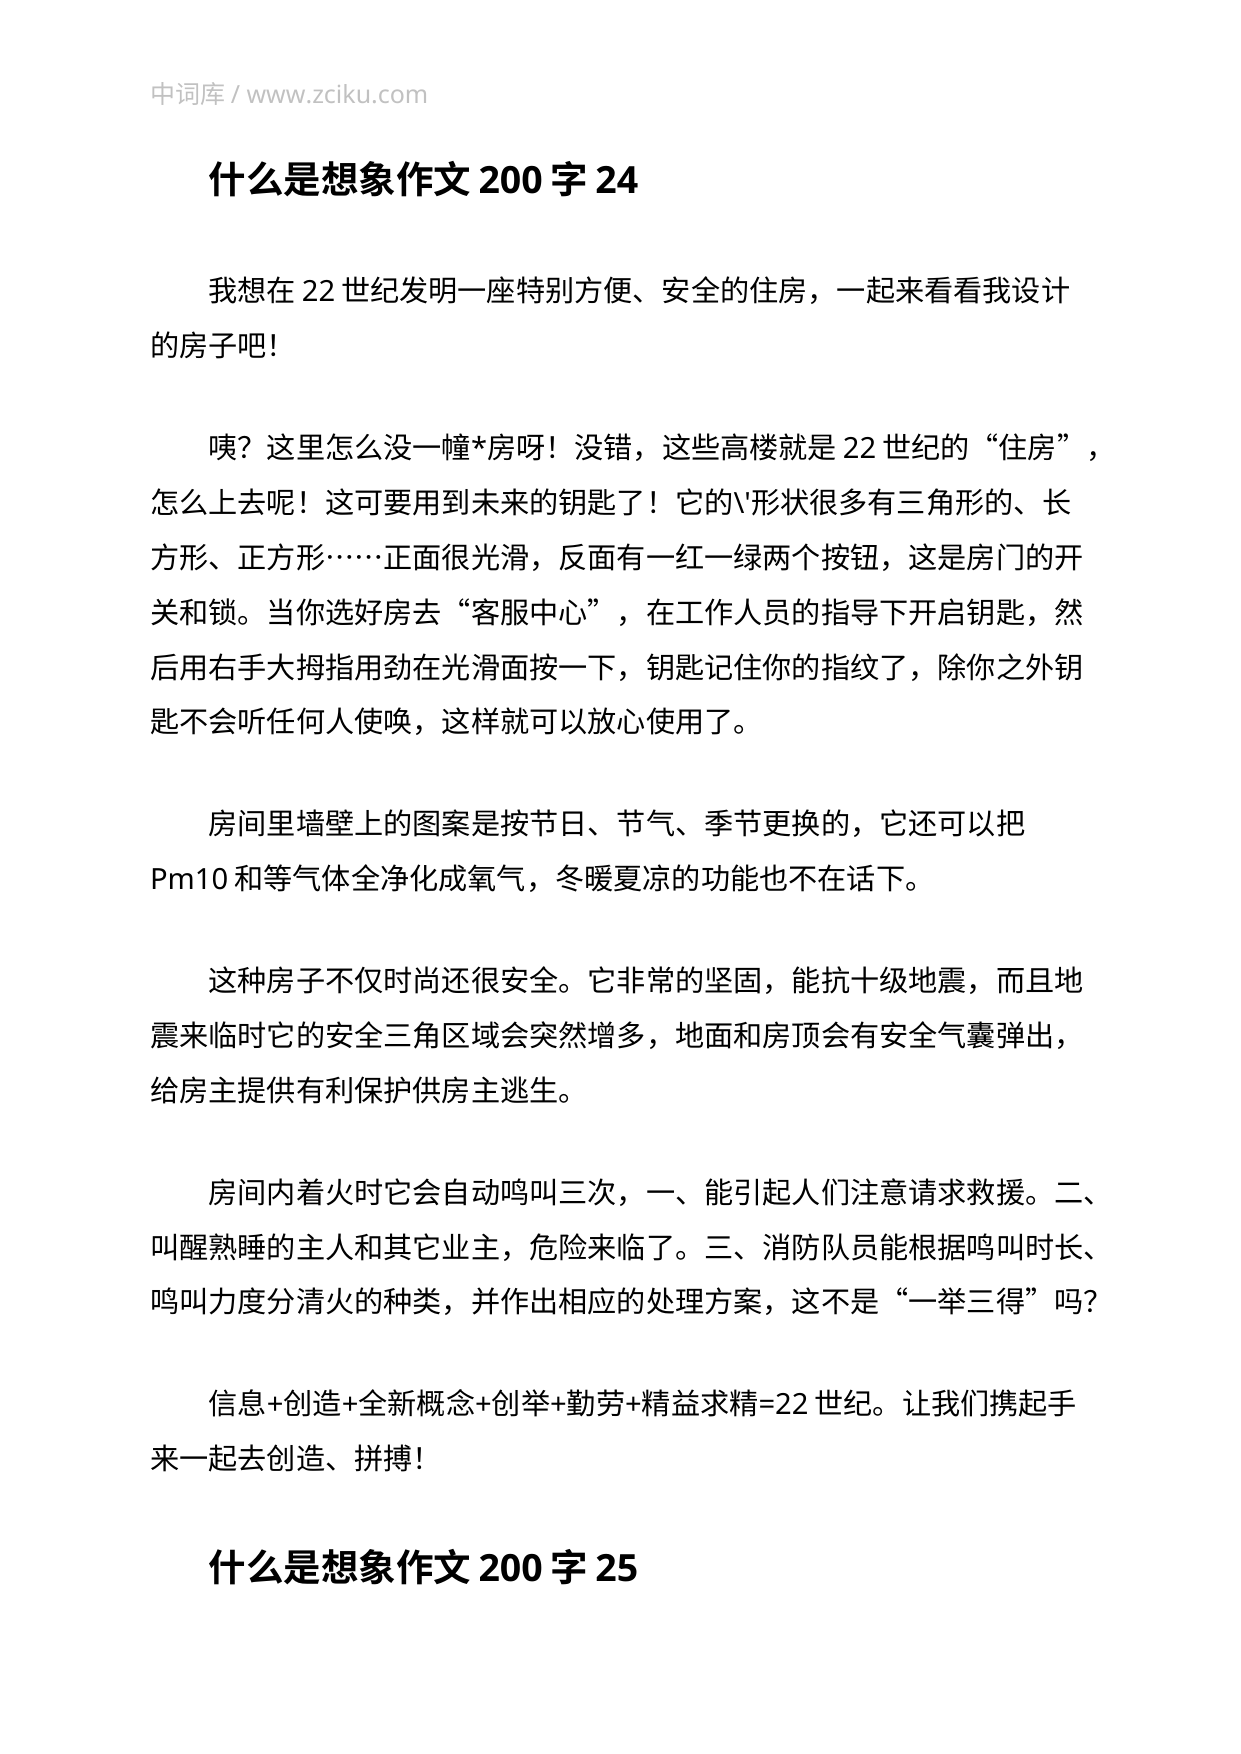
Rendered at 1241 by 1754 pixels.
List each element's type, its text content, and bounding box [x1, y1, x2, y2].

text 房间内着火时它会自动鸣叫三次，一、能引起人们注意请求救援。二、叫醒熟睡的主人和其它业主，危险来临了。三、消防队员能根据鸣叫时长、鸣叫力度分清火的种类，并作出相应的处理方案，这不是“一举三得”吗？ [150, 1169, 1090, 1321]
text 这种房子不仅时尚还很安全。它非常的坚固，能抗十级地震，而且地震来临时它的安全三角区域会突然增多，地面和房顶会有安全气囊弹出，给房主提供有利保护供房主逃生。 [150, 958, 1090, 1110]
text 咦？这里怎么没一幢*房呀！没错，这些高楼就是22世纪的“住房”，怎么上去呢！这可要用到未来的钥匙了！它的\'形状很多有三角形的、长方形、正方形……正面很光滑，反面有一红一绿两个按钮，这是房门的开关和锁。当你选好房去“客服中心”，在工作人员的指导下开启钥匙，然后用右手大拇指用劲在光滑面按一下，钥匙记住你的指纹了，除你之外钥匙不会听任何人使唤，这样就可以放心使用了。 [150, 424, 1090, 741]
text 房间里墙壁上的图案是按节日、节气、季节更换的，它还可以把Pm10和等气体全净化成氧气，冬暖夏凉的功能也不在话下。 [150, 801, 1090, 898]
text 什么是想象作文200字25 [150, 1538, 1090, 1592]
text 我想在22世纪发明一座特别方便、安全的住房，一起来看看我设计的房子吧！ [150, 268, 1090, 365]
text 什么是想象作文200字24 [150, 150, 1090, 204]
text 信息+创造+全新概念+创举+勤劳+精益求精=22世纪。让我们携起手来一起去创造、拼搏！ [150, 1381, 1090, 1478]
